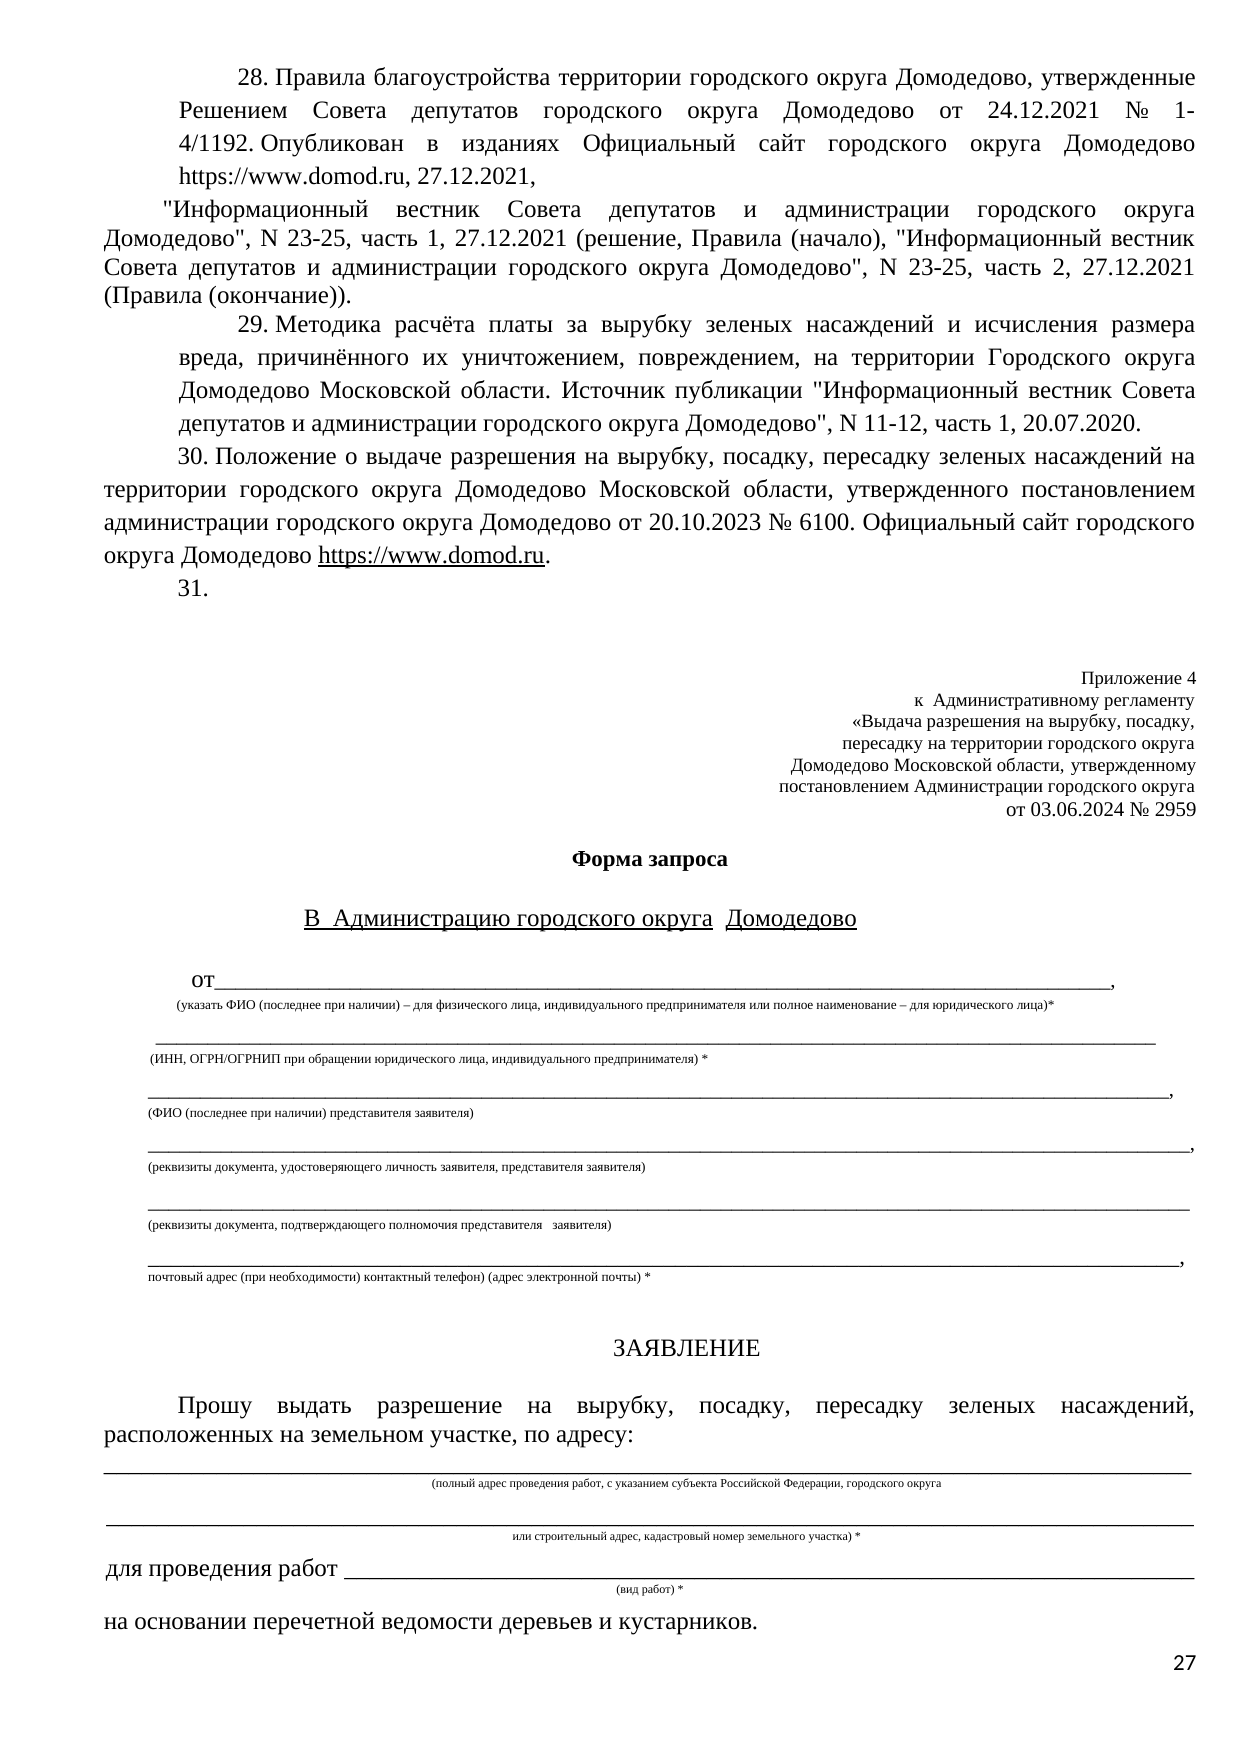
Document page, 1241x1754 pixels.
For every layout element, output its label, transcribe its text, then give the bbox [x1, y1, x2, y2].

text (реквизиты документа, удостоверяющего личность заявителя, представителя заявителя) [148, 1159, 1196, 1185]
text В Администрацию городского округа Домодедово [103, 903, 1196, 932]
text к Административному регламенту [103, 689, 1196, 710]
text (полный адрес проведения работ, с указанием субъекта Российской Федерации, городского округа [103, 1476, 1196, 1500]
text Прошу выдать разрешение на вырубку, посадку, пересадку зеленых насаждений, расположенных на земельном участке, по адресу: [103, 1390, 1196, 1448]
text пересадку на территории городского округа [103, 732, 1196, 753]
text Форма запроса [103, 845, 1196, 871]
text ____________________________________________________________________________________________________ [148, 1189, 1196, 1213]
text _______________________________________________________________________________________ [103, 1500, 1196, 1529]
text постановлением Администрации городского округа [103, 775, 1196, 797]
text почтовый адрес (при необходимости) контактный телефон) (адрес электронной почты) * [148, 1269, 1196, 1296]
text или строительный адрес, кадастровый номер земельного участка) * [103, 1529, 1196, 1553]
text для проведения работ ____________________________________________________________________ (вид работ) * [103, 1553, 1196, 1606]
text (указать ФИО (последнее при наличии) – для физического лица, индивидуального предпринимателя или полное наименование – для юридического лица)* [103, 997, 1196, 1023]
text (реквизиты документа, подтверждающего полномочия представителя заявителя) [148, 1217, 1196, 1243]
text Приложение 4 [103, 639, 1196, 689]
text ЗАЯВЛЕНИЕ [103, 1333, 1196, 1361]
text ____________________________________________________________________________________________________, [148, 1131, 1196, 1155]
list Правила благоустройства территории городского округа Домодедово, утвержденные Решением Совета депутатов городского округа Домодедово от 24.12.2021 № 1-4/1192. Опубликован в изданиях Официальный сайт городского округа Домодедово https://www.domod.ru, 27.12.2021, [178, 62, 1196, 190]
text от 03.06.2024 № 2959 [103, 797, 1196, 821]
text (ИНН, ОГРН/ОГРНИП при обращении юридического лица, индивидуального предпринимателя) * [103, 1051, 1196, 1077]
text от______________________________________________________________________________________, [103, 964, 1196, 993]
text __________________________________________________________________________________________, [148, 1243, 1196, 1269]
text «Выдача разрешения на вырубку, посадку, [103, 710, 1196, 732]
text на основании перечетной ведомости деревьев и кустарников. [103, 1606, 1196, 1635]
text (ФИО (последнее при наличии) представителя заявителя) [148, 1105, 1196, 1131]
list Методика расчёта платы за вырубку зеленых насаждений и исчисления размера вреда, причинённого их уничтожением, повреждением, на территории Городского округа Домодедово Московской области. Источник публикации "Информационный вестник Совета депутатов и администрации городского округа Домодедово", N 11-12, часть 1, 20.07.2020. [178, 309, 1196, 437]
text ________________________________________________________________________________________________ [103, 1023, 1196, 1047]
text __________________________________________________________________________________________________, [148, 1077, 1196, 1101]
text _______________________________________________________________________________________ [103, 1448, 1196, 1476]
text Домодедово Московской области, утвержденному [103, 753, 1196, 775]
text "Информационный вестник Совета депутатов и администрации городского округа Домодедово", N 23-25, часть 1, 27.12.2021 (решение, Правила (начало), "Информационный вестник Совета депутатов и администрации городского округа Домодедово", N 23-25, часть 2, 27.12.2021 (Правила (окончание)). [103, 194, 1196, 309]
list Положение о выдаче разрешения на вырубку, посадку, пересадку зеленых насаждений на территории городского округа Домодедово Московской области, утвержденного постановлением администрации городского округа Домодедово от 20.10.2023 № 6100. Официальный сайт городского округа Домодедово https://www.domod.ru. [103, 441, 1196, 569]
